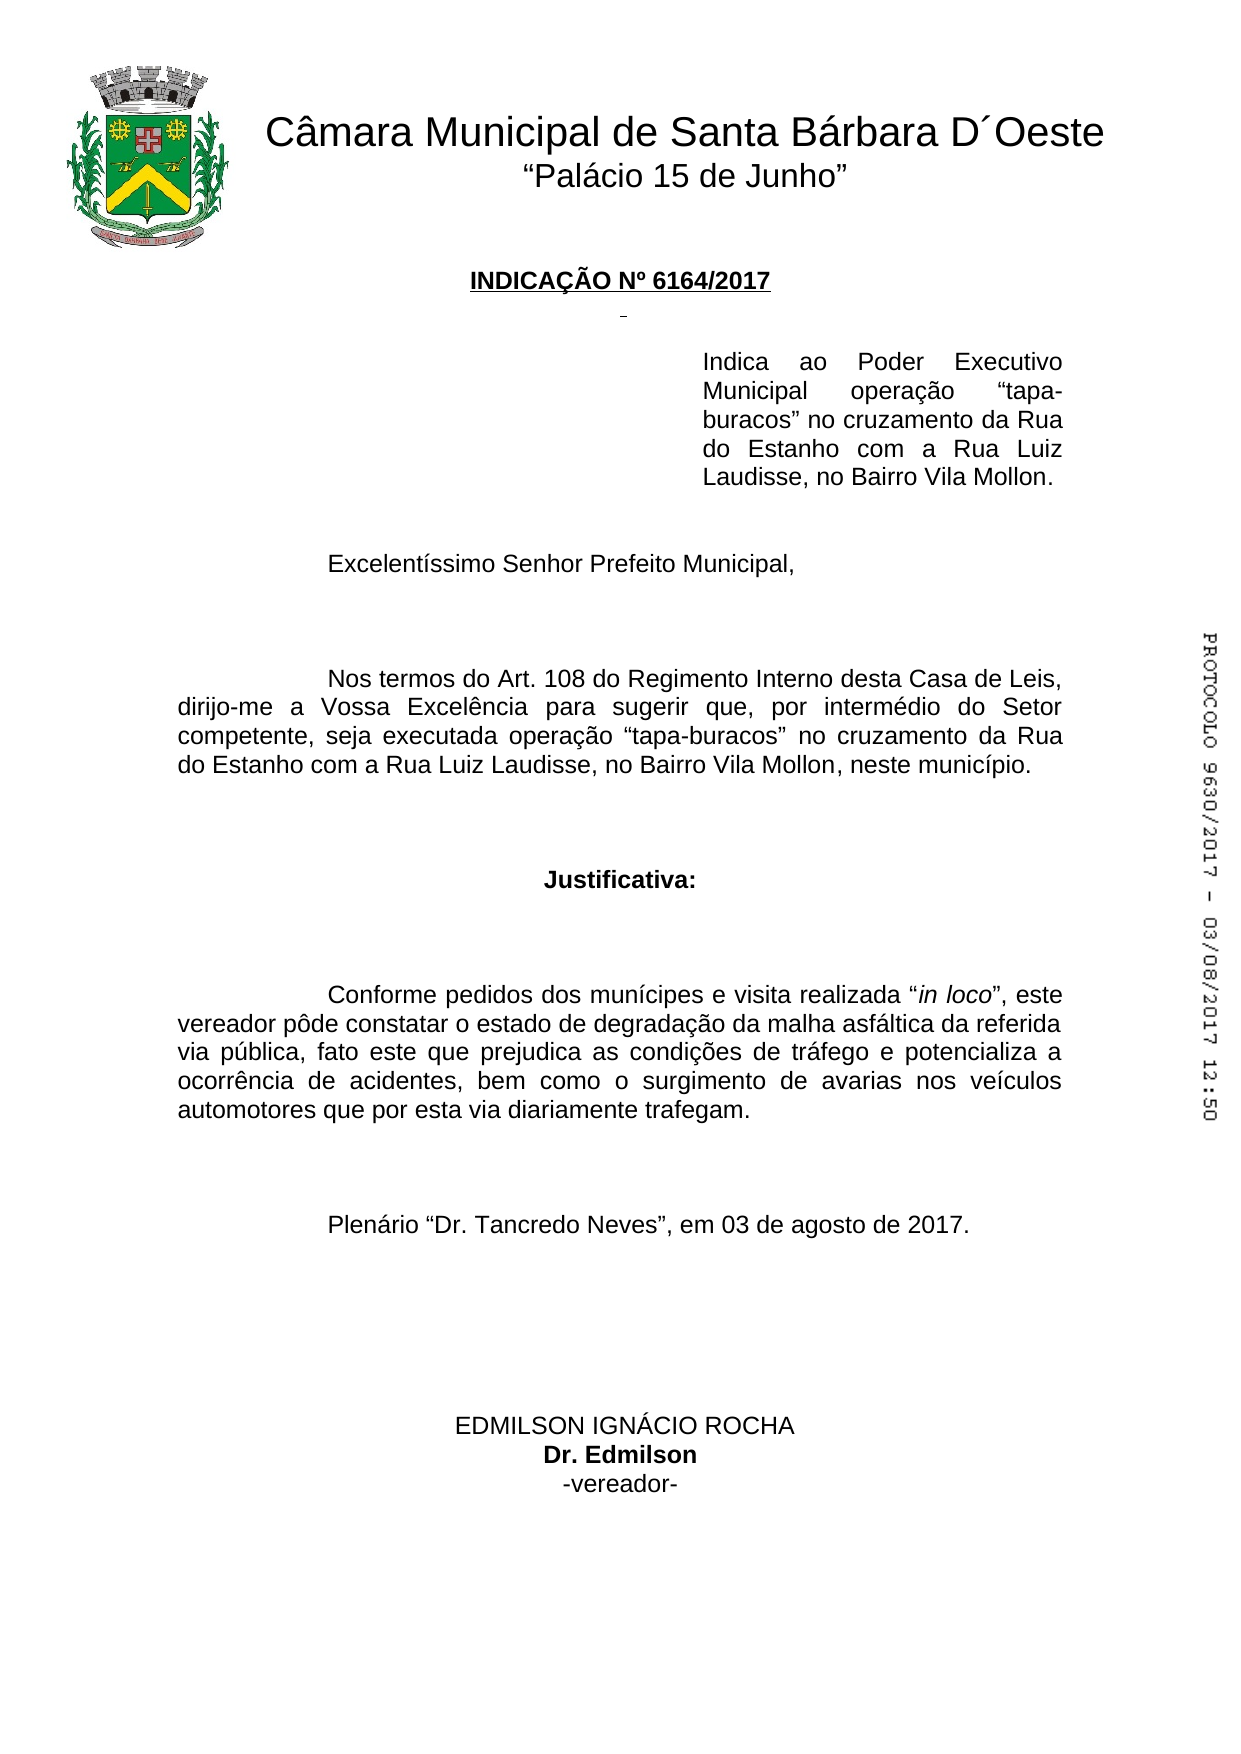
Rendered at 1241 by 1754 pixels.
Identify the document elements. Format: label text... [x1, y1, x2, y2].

picture [1177, 629, 1241, 1125]
text Excelentíssimo Senhor Prefeito Municipal, [177, 549, 1063, 577]
text Dr. Edmilson [177, 1440, 1063, 1469]
text Nos termos do Art. 108 do Regimento Interno desta Casa de Leis, dirijo-me a Vossa Excelência para sugerir que, por intermédio do Setor competente, seja executada operação “tapa-buracos” no cruzamento da Rua do Estanho com a Rua Luiz Laudisse, no Bairro Vila Mollon, neste município. [177, 664, 1063, 779]
text Indica ao Poder Executivo Municipal operação “tapa-buracos” no cruzamento da Rua do Estanho com a Rua Luiz Laudisse, no Bairro Vila Mollon. [702, 347, 1063, 491]
title INDICAÇÃO Nº 6164/2017 [177, 266, 1063, 294]
text EDMILSON IGNÁCIO ROCHA [177, 1411, 1063, 1440]
picture [66, 66, 236, 255]
text -vereador- [177, 1469, 1063, 1497]
text Plenário “Dr. Tancredo Neves”, em 03 de agosto de 2017. [177, 1210, 1063, 1239]
text Conforme pedidos dos munícipes e visita realizada “in loco”, este vereador pôde constatar o estado de degradação da malha asfáltica da referida via pública, fato este que prejudica as condições de tráfego e potencializa a ocorrência de acidentes, bem como o surgimento de avarias nos veículos automotores que por esta via diariamente trafegam. [177, 980, 1063, 1124]
text Justificativa: [177, 865, 1063, 894]
